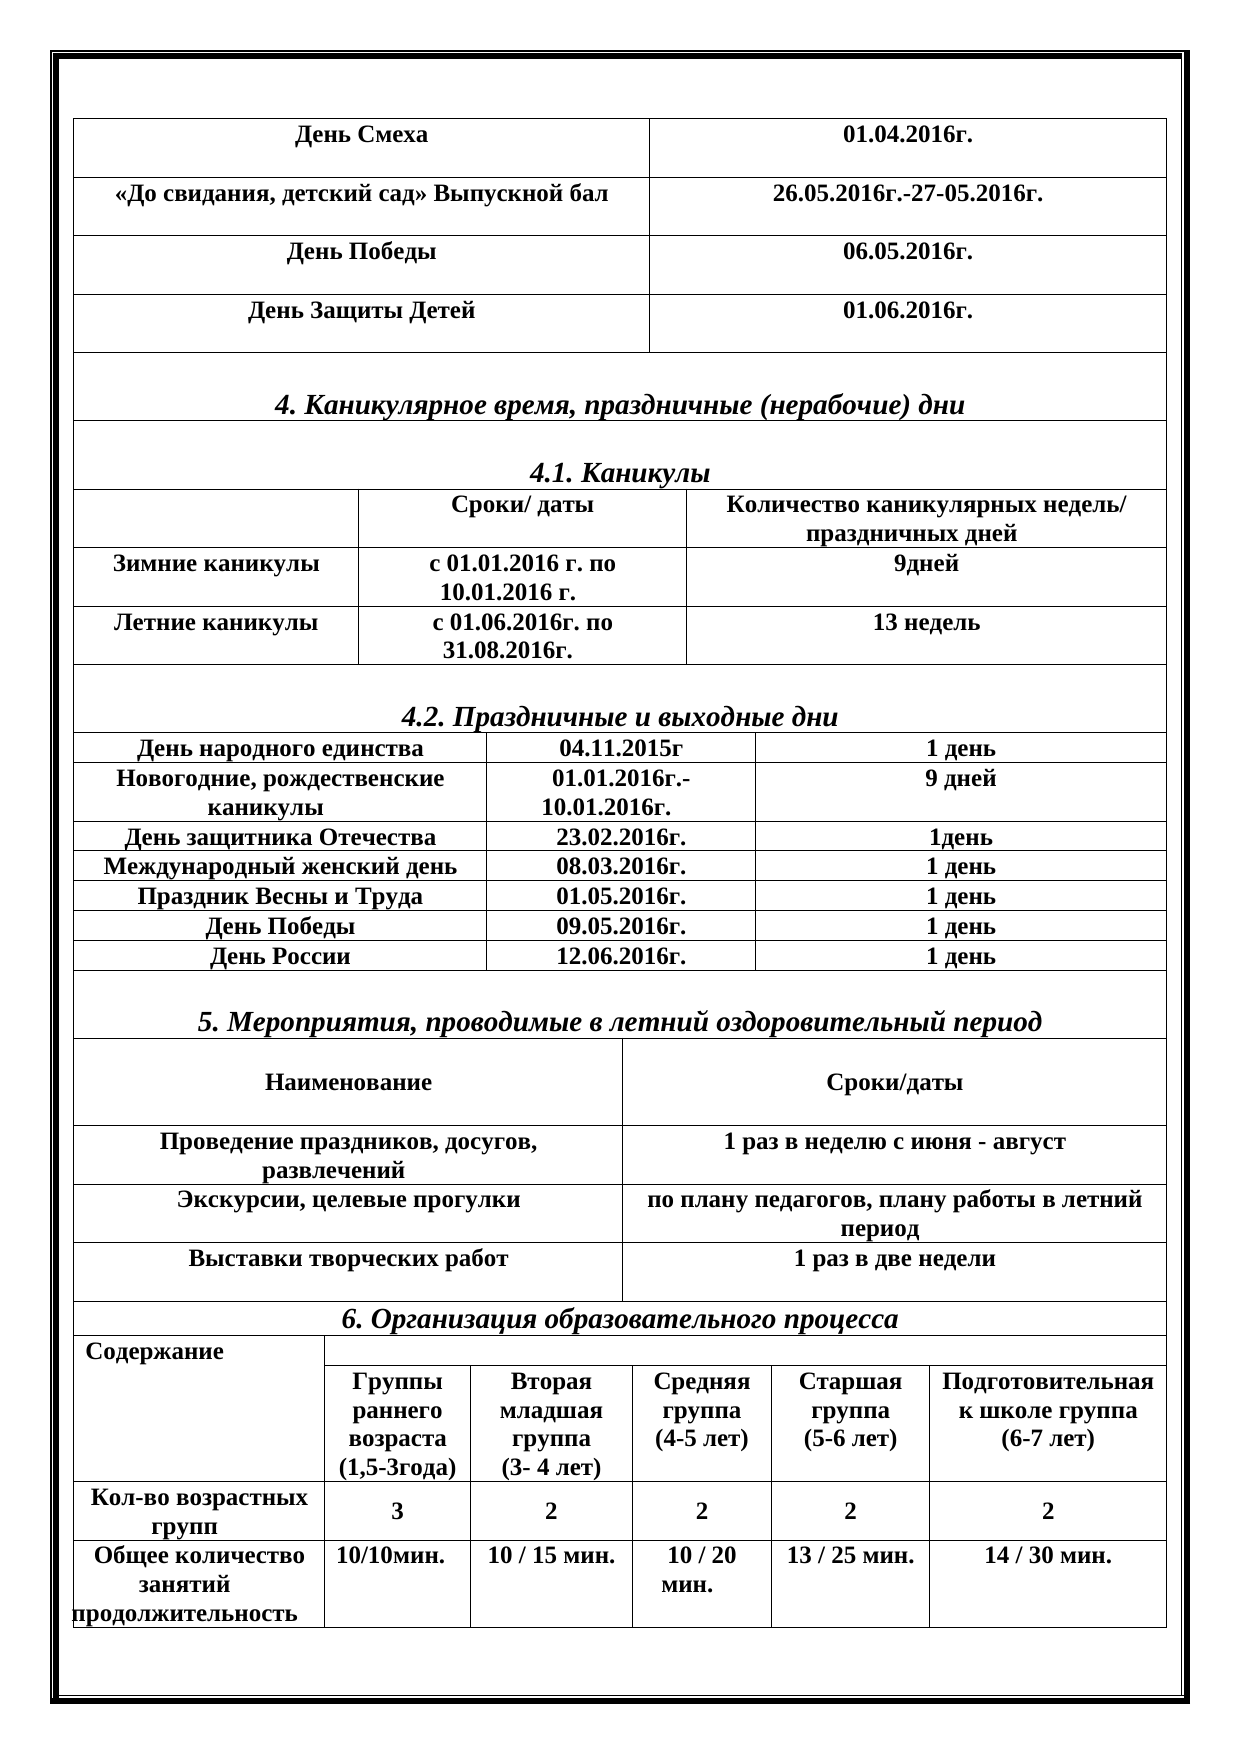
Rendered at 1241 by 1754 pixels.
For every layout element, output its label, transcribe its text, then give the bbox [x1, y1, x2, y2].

table_cell Сроки/даты [623, 1039, 1166, 1125]
table_cell Проведение праздников, досугов, развлечений [74, 1126, 622, 1183]
table_cell 26.05.2016г.-27-05.2016г. [650, 178, 1166, 235]
table_cell День России [74, 941, 486, 969]
table_cell 1 день [756, 851, 1166, 880]
table_cell [74, 490, 358, 547]
table_cell Группы раннего возраста (1,5-3года) [325, 1366, 470, 1481]
table_cell 10 / 15 мин. [471, 1541, 632, 1627]
table_cell Зимние каникулы [74, 548, 358, 606]
table_cell 06.05.2016г. [650, 236, 1166, 294]
table_cell 10/10мин. [325, 1541, 470, 1627]
table_cell 6. Организация образовательного процесса [74, 1302, 1166, 1335]
table_cell с 01.01.2016 г. по 10.01.2016 г. [359, 548, 686, 606]
table_cell по плану педагогов, плану работы в летний период [623, 1185, 1166, 1242]
table_cell Количество каникулярных недель/ праздничных дней [687, 490, 1166, 547]
table_cell 9 дней [756, 763, 1166, 821]
table_cell 10 / 20 мин. [633, 1541, 771, 1627]
table_cell с 01.06.2016г. по 31.08.2016г. [359, 607, 686, 664]
table_cell День народного единства [74, 733, 486, 762]
table_cell Подготовительная к школе группа (6-7 лет) [930, 1366, 1166, 1481]
table_cell 01.05.2016г. [487, 881, 755, 910]
table_cell Новогодние, рождественские каникулы [74, 763, 486, 821]
table_cell День Защиты Детей [74, 295, 649, 352]
table_cell 08.03.2016г. [487, 851, 755, 880]
table_cell 2 [633, 1482, 771, 1539]
table_cell 13 / 25 мин. [772, 1541, 929, 1627]
table_cell 13 недель [687, 607, 1166, 664]
table_cell Международный женский день [74, 851, 486, 880]
table_cell День Победы [74, 911, 486, 940]
table_cell День Победы [74, 236, 649, 294]
table_cell 01.06.2016г. [650, 295, 1166, 352]
table_cell 1 день [756, 941, 1166, 969]
table_cell 1 раз в две недели [623, 1243, 1166, 1301]
table_cell Сроки/ даты [359, 490, 686, 547]
table_cell Общее количество занятий продолжительность [74, 1541, 324, 1627]
table_cell 2 [930, 1482, 1166, 1539]
table_cell 1 раз в неделю с июня - август [623, 1126, 1166, 1183]
table_cell 9дней [687, 548, 1166, 606]
table_cell 1 день [756, 881, 1166, 910]
table_cell 12.06.2016г. [487, 941, 755, 969]
table_cell Средняя группа (4-5 лет) [633, 1366, 771, 1481]
table_cell 5. Мероприятия, проводимые в летний оздоровительный период [74, 971, 1166, 1038]
table_cell Наименование [74, 1039, 622, 1125]
table_cell [325, 1336, 1166, 1365]
table_cell Содержание [74, 1336, 324, 1481]
table_cell 01.04.2016г. [650, 119, 1166, 177]
table_cell 2 [772, 1482, 929, 1539]
table_cell 04.11.2015г [487, 733, 755, 762]
table_cell Старшая группа (5-6 лет) [772, 1366, 929, 1481]
table_cell 4.1. Каникулы [74, 421, 1166, 488]
table_cell 4. Каникулярное время, праздничные (нерабочие) дни [74, 353, 1166, 420]
table_cell 09.05.2016г. [487, 911, 755, 940]
table_cell 3 [325, 1482, 470, 1539]
table_cell Летние каникулы [74, 607, 358, 664]
table_cell 23.02.2016г. [487, 822, 755, 850]
table_cell Вторая младшая группа (3- 4 лет) [471, 1366, 632, 1481]
table_cell Кол-во возрастных групп [74, 1482, 324, 1539]
table_cell 1день [756, 822, 1166, 850]
table_cell 2 [471, 1482, 632, 1539]
table_cell День Смеха [74, 119, 649, 177]
table_cell Выставки творческих работ [74, 1243, 622, 1301]
table_cell 14 / 30 мин. [930, 1541, 1166, 1627]
table_cell Экскурсии, целевые прогулки [74, 1185, 622, 1242]
table_cell 4.2. Праздничные и выходные дни [74, 665, 1166, 732]
table_cell Праздник Весны и Труда [74, 881, 486, 910]
table_cell День защитника Отечества [74, 822, 486, 850]
table_cell 01.01.2016г.- 10.01.2016г. [487, 763, 755, 821]
table_cell 1 день [756, 911, 1166, 940]
table_cell «До свидания, детский сад» Выпускной бал [74, 178, 649, 235]
table_cell 1 день [756, 733, 1166, 762]
